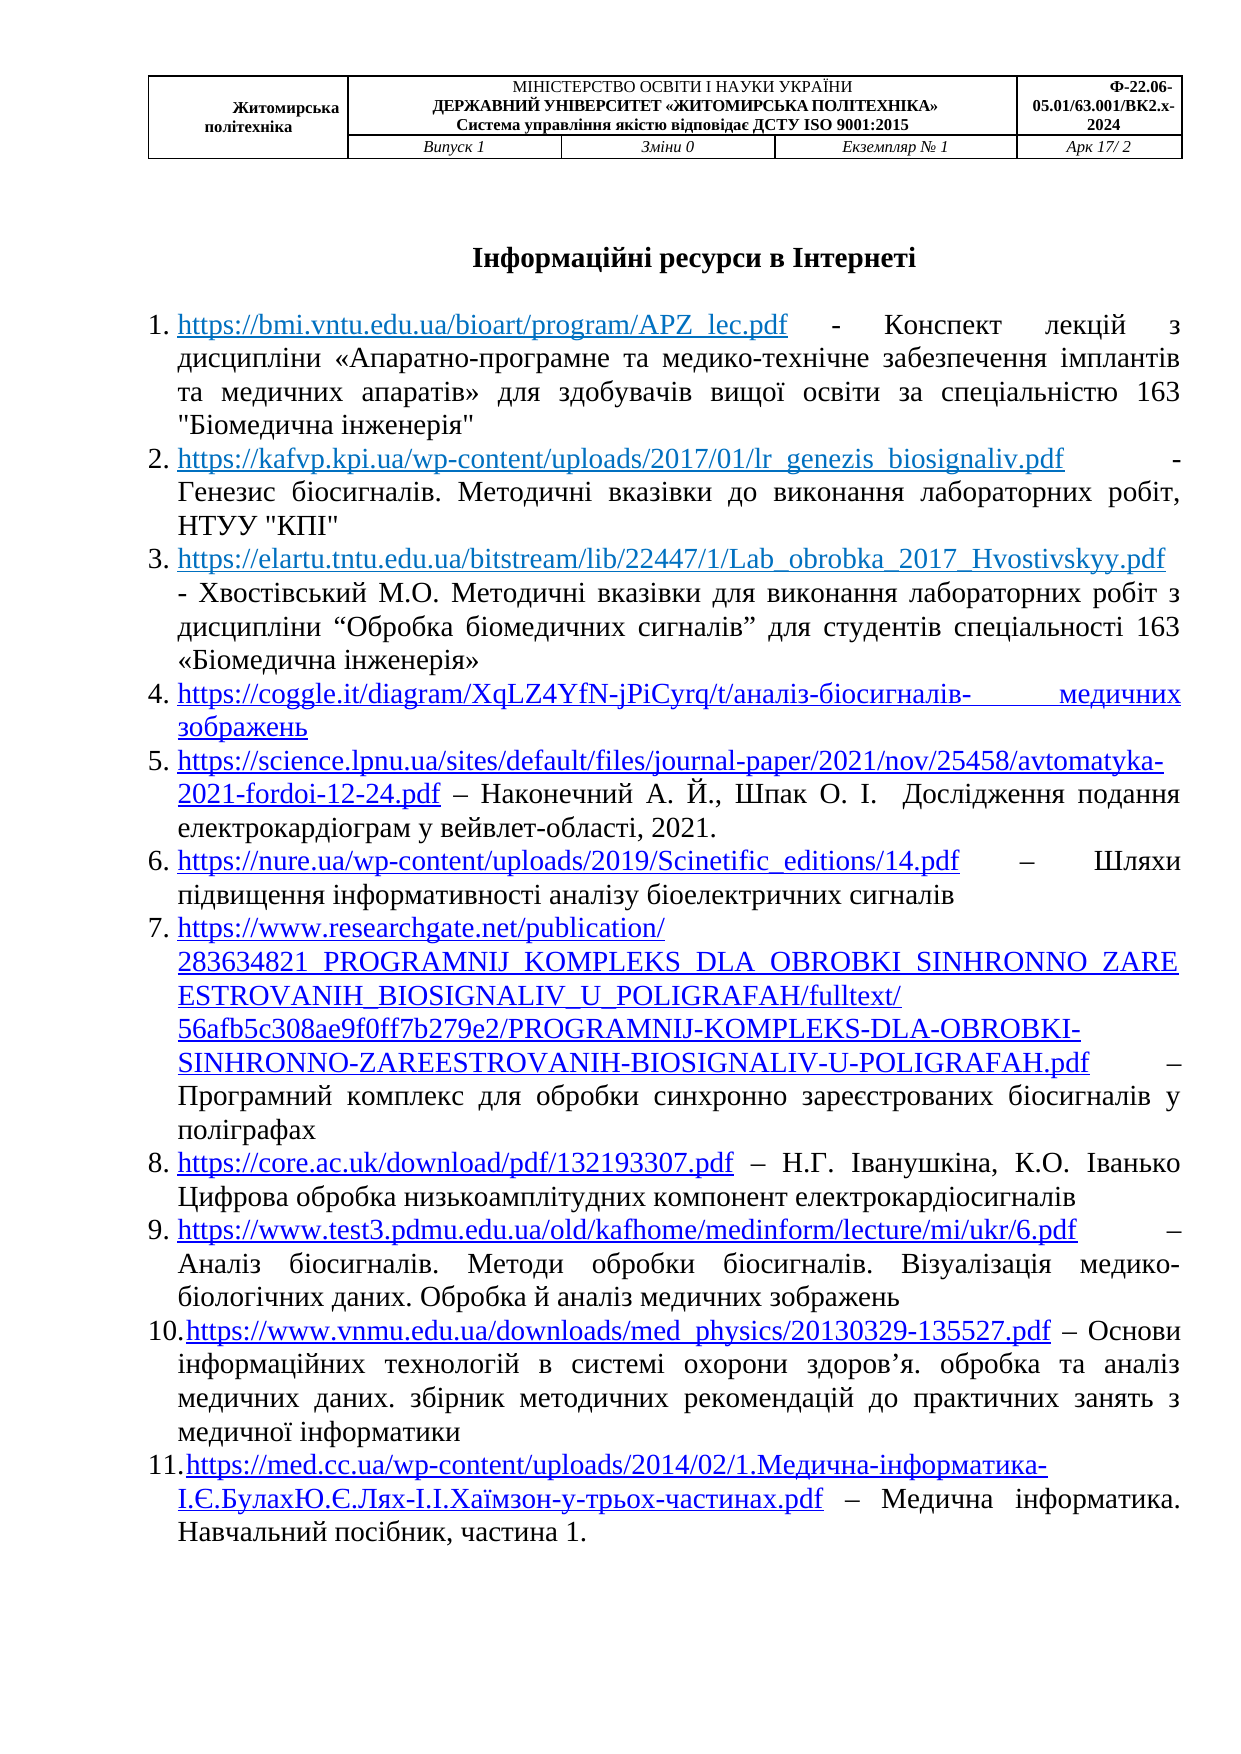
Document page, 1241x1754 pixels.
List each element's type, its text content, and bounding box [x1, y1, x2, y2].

list https://www.researchgate.net/publication/283634821_PROGRAMNIJ_KOMPLEKS_DLA_OBROBKI_SINHRONNO_ZAREESTROVANIH_BIOSIGNALIV_U_POLIGRAFAH/fulltext/56afb5c308ae9f0ff7b279e2/PROGRAMNIJ-KOMPLEKS-DLA-OBROBKI-SINHRONNO-ZAREESTROVANIH-BIOSIGNALIV-U-POLIGRAFAH.pdf – Програмний комплекс для обробки синхронно зареєстрованих біосигналів у поліграфах [148, 911, 1181, 1145]
list https://science.lpnu.ua/sites/default/files/journal-paper/2021/nov/25458/avtomatyka-2021-fordoi-12-24.pdf – Наконечний А. Й., Шпак О. І. Дослідження подання електрокардіограм у вейвлет-області, 2021. [148, 743, 1181, 843]
list https://core.ac.uk/download/pdf/132193307.pdf – Н.Г. Іванушкіна, К.О. Іванько Цифрова обробка низькоамплітудних компонент електрокардіосигналів [148, 1145, 1181, 1212]
list https://kafvp.kpi.ua/wp-content/uploads/2017/01/lr_genezis_biosignaliv.pdf - Генезис біосигналів. Методичні вказівки до виконання лабораторних робіт, НТУУ "КПІ" [148, 441, 1181, 542]
list https://coggle.it/diagram/XqLZ4YfN-jPiCyrq/t/аналіз-біосигналів- медичних зображень [148, 676, 1181, 743]
list https://www.vnmu.edu.ua/downloads/med_physics/20130329-135527.pdf – Основи інформаційних технологій в системі охорони здоров’я. обробка та аналіз медичних даних. збірник методичних рекомендацій до практичних занять з медичної інформатики [148, 1313, 1181, 1447]
list https://www.test3.pdmu.edu.ua/old/kafhome/medinform/lecture/mi/ukr/6.pdf – Аналіз біосигналів. Методи обробки біосигналів. Візуалізація медико-біологічних даних. Обробка й аналіз медичних зображень [148, 1212, 1181, 1313]
text Інформаційні ресурси в Інтернеті [148, 240, 1181, 273]
list https://nure.ua/wp-content/uploads/2019/Scinetific_editions/14.pdf – Шляхи підвищення інформативності аналізу біоелектричних сигналів [148, 843, 1181, 911]
list https://bmi.vntu.edu.ua/bioart/program/APZ_lec.pdf - Конспект лекцій з дисципліни «Апаратно-програмне та медико-технічне забезпечення імплантів та медичних апаратів» для здобувачів вищої освіти за спеціальністю 163 "Біомедична інженерія" [148, 307, 1181, 441]
list https://med.cc.ua/wp-content/uploads/2014/02/1.Медична-інформатика-І.Є.БулахЮ.Є.Лях-І.І.Хаїмзон-у-трьох-частинах.pdf – Медична інформатика. Навчальний посібник, частина 1. [148, 1447, 1181, 1548]
list https://elartu.tntu.edu.ua/bitstream/lib/22447/1/Lab_obrobka_2017_Hvostivskyy.pdf - Хвостівський М.О. Методичні вказівки для виконання лабораторних робіт з дисципліни “Обробка біомедичних сигналів” для студентів спеціальності 163 «Біомедична інженерія» [148, 542, 1181, 676]
